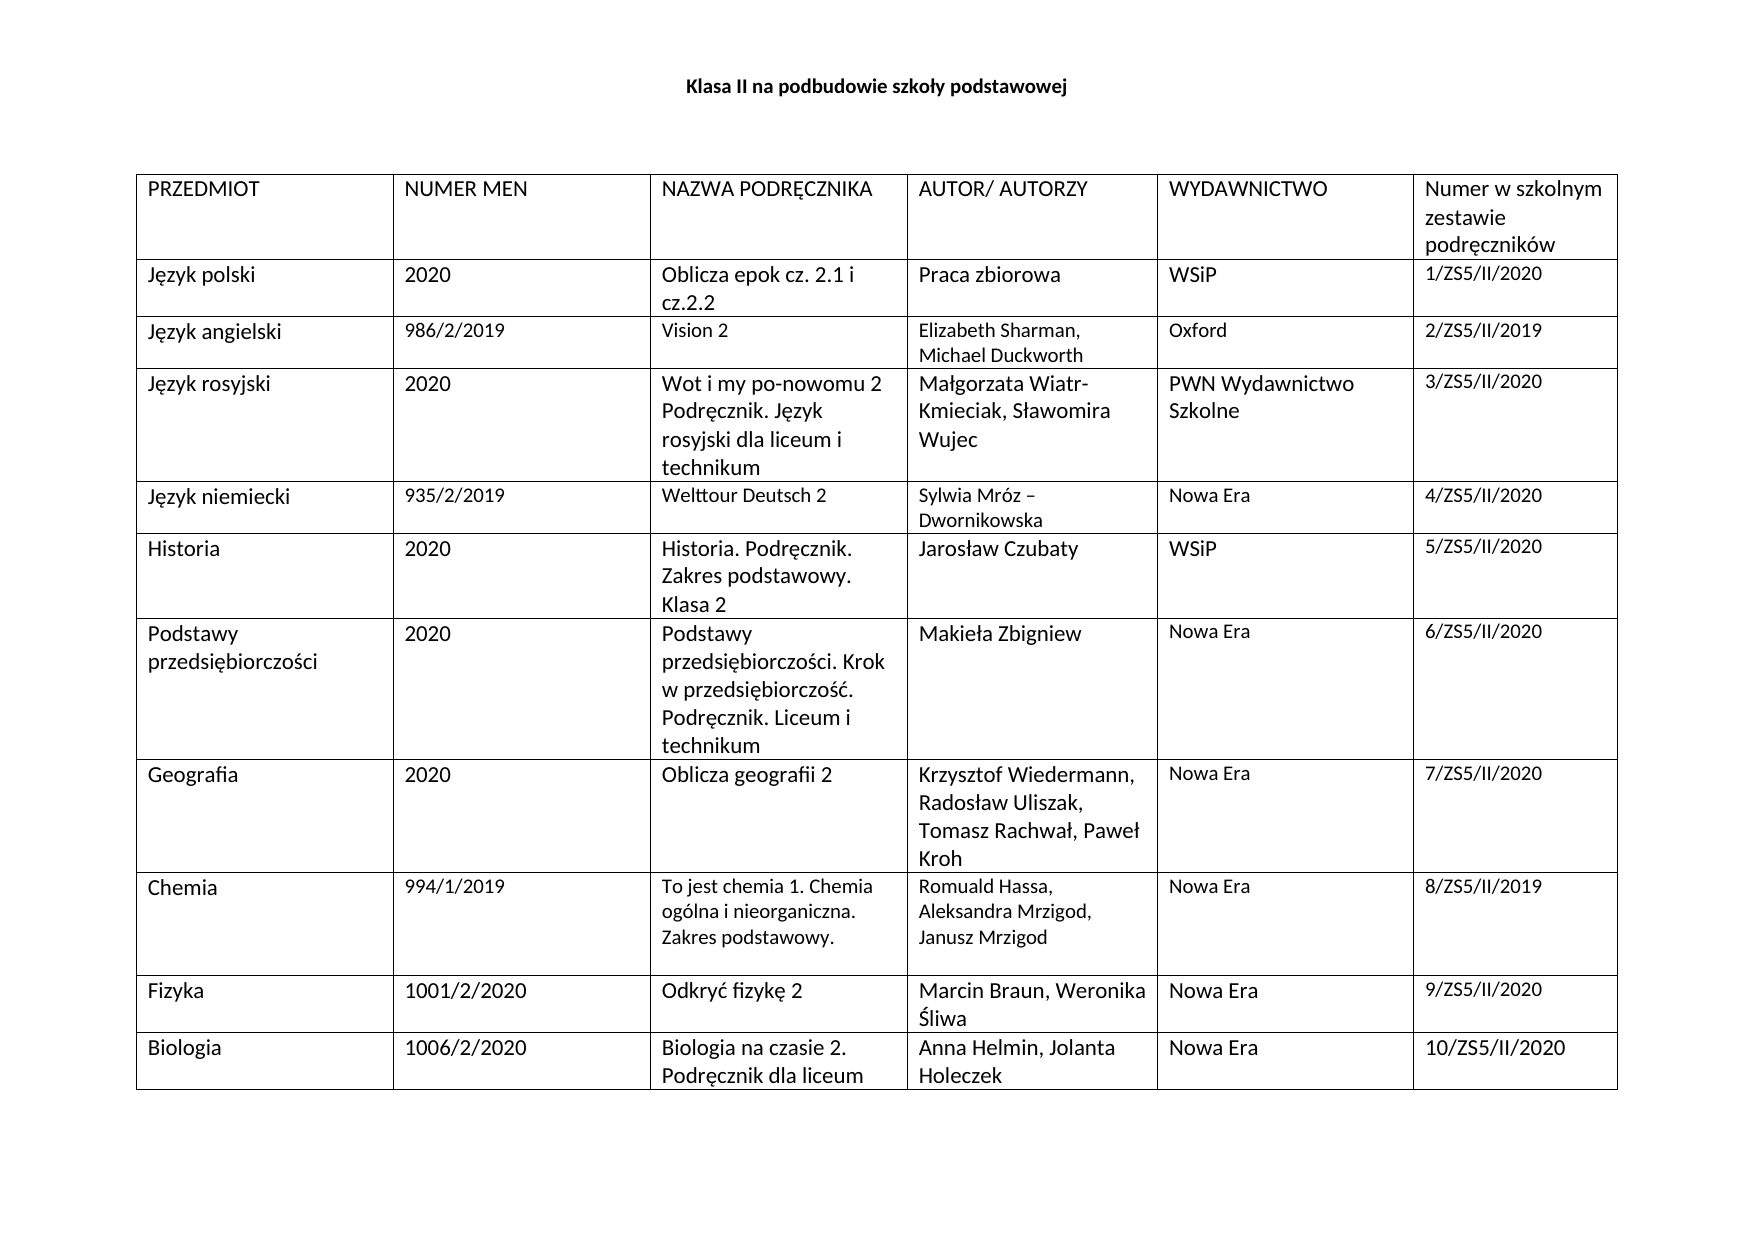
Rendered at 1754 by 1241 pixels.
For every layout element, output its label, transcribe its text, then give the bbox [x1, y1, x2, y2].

table_cell 1001/2/2020 [394, 976, 650, 1032]
table_cell PWN Wydawnictwo Szkolne [1158, 369, 1413, 481]
table_cell 994/1/2019 [394, 873, 650, 975]
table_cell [908, 1033, 1157, 1089]
table_cell 2020 [394, 760, 650, 872]
table_header Numer w szkolnym zestawie podręczników [1414, 175, 1617, 259]
table_cell Romuald Hassa, Aleksandra Mrzigod, Janusz Mrzigod [908, 873, 1157, 975]
table_cell Oblicza epok cz. 2.1 i cz.2.2 [651, 260, 907, 316]
table_cell WSiP [1158, 534, 1413, 618]
table_cell 2020 [394, 534, 650, 618]
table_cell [651, 1033, 907, 1089]
table_cell Nowa Era [1158, 976, 1413, 1032]
table_cell 10/ZS5/II/2020 [1414, 1033, 1617, 1089]
table_header PRZEDMIOT [137, 175, 393, 259]
table_cell 986/2/2019 [394, 317, 650, 368]
table_cell Język rosyjski [137, 369, 393, 481]
table_cell Język angielski [137, 317, 393, 368]
table_cell Jarosław Czubaty [908, 534, 1157, 618]
table_header AUTOR/ AUTORZY [908, 175, 1157, 259]
table_cell Historia. Podręcznik. Zakres podstawowy. Klasa 2 [651, 534, 907, 618]
table_cell Oxford [1158, 317, 1413, 368]
table_cell Oblicza geografii 2 [651, 760, 907, 872]
table_cell 6/ZS5/II/2020 [1414, 619, 1617, 759]
table_cell Vision 2 [651, 317, 907, 368]
table_cell 3/ZS5/II/2020 [1414, 369, 1617, 481]
table_cell 7/ZS5/II/2020 [1414, 760, 1617, 872]
table_cell Chemia [137, 873, 393, 975]
table_cell To jest chemia 1. Chemia ogólna i nieorganiczna. Zakres podstawowy. [651, 873, 907, 975]
table_cell 4/ZS5/II/2020 [1414, 482, 1617, 533]
table_cell Historia [137, 534, 393, 618]
table_cell 935/2/2019 [394, 482, 650, 533]
table_cell Krzysztof Wiedermann, Radosław Uliszak, Tomasz Rachwał, Paweł Kroh [908, 760, 1157, 872]
table_cell Praca zbiorowa [908, 260, 1157, 316]
table_cell Podstawy przedsiębiorczości [137, 619, 393, 759]
table_cell 2/ZS5/II/2019 [1414, 317, 1617, 368]
table_cell Małgorzata Wiatr-Kmieciak, Sławomira Wujec [908, 369, 1157, 481]
table_cell Wot i my po-nowomu 2 Podręcznik. Język rosyjski dla liceum i technikum [651, 369, 907, 481]
table_cell Nowa Era [1158, 619, 1413, 759]
table_cell 8/ZS5/II/2019 [1414, 873, 1617, 975]
table_cell Sylwia Mróz – Dwornikowska [908, 482, 1157, 533]
table_cell 2020 [394, 619, 650, 759]
table_cell Nowa Era [1158, 760, 1413, 872]
table_cell Biologia [137, 1033, 393, 1089]
table_cell Welttour Deutsch 2 [651, 482, 907, 533]
table_header WYDAWNICTWO [1158, 175, 1413, 259]
table_cell 5/ZS5/II/2020 [1414, 534, 1617, 618]
table_cell Podstawy przedsiębiorczości. Krok w przedsiębiorczość. Podręcznik. Liceum i technikum [651, 619, 907, 759]
table_header NUMER MEN [394, 175, 650, 259]
table_cell Nowa Era [1158, 873, 1413, 975]
table_cell Fizyka [137, 976, 393, 1032]
table_cell Język niemiecki [137, 482, 393, 533]
table_cell 2020 [394, 260, 650, 316]
table_cell Nowa Era [1158, 482, 1413, 533]
table_cell 2020 [394, 369, 650, 481]
table_cell WSiP [1158, 260, 1413, 316]
table_cell Odkryć fizykę 2 [651, 976, 907, 1032]
table_cell Marcin Braun, Weronika Śliwa [908, 976, 1157, 1032]
table_cell Geografia [137, 760, 393, 872]
table_cell Nowa Era [1158, 1033, 1413, 1089]
table_cell 9/ZS5/II/2020 [1414, 976, 1617, 1032]
table_cell Elizabeth Sharman, Michael Duckworth [908, 317, 1157, 368]
table_cell 1/ZS5/II/2020 [1414, 260, 1617, 316]
table_cell Makieła Zbigniew [908, 619, 1157, 759]
table_cell 1006/2/2020 [394, 1033, 650, 1089]
table_cell Język polski [137, 260, 393, 316]
table_header NAZWA PODRĘCZNIKA [651, 175, 907, 259]
